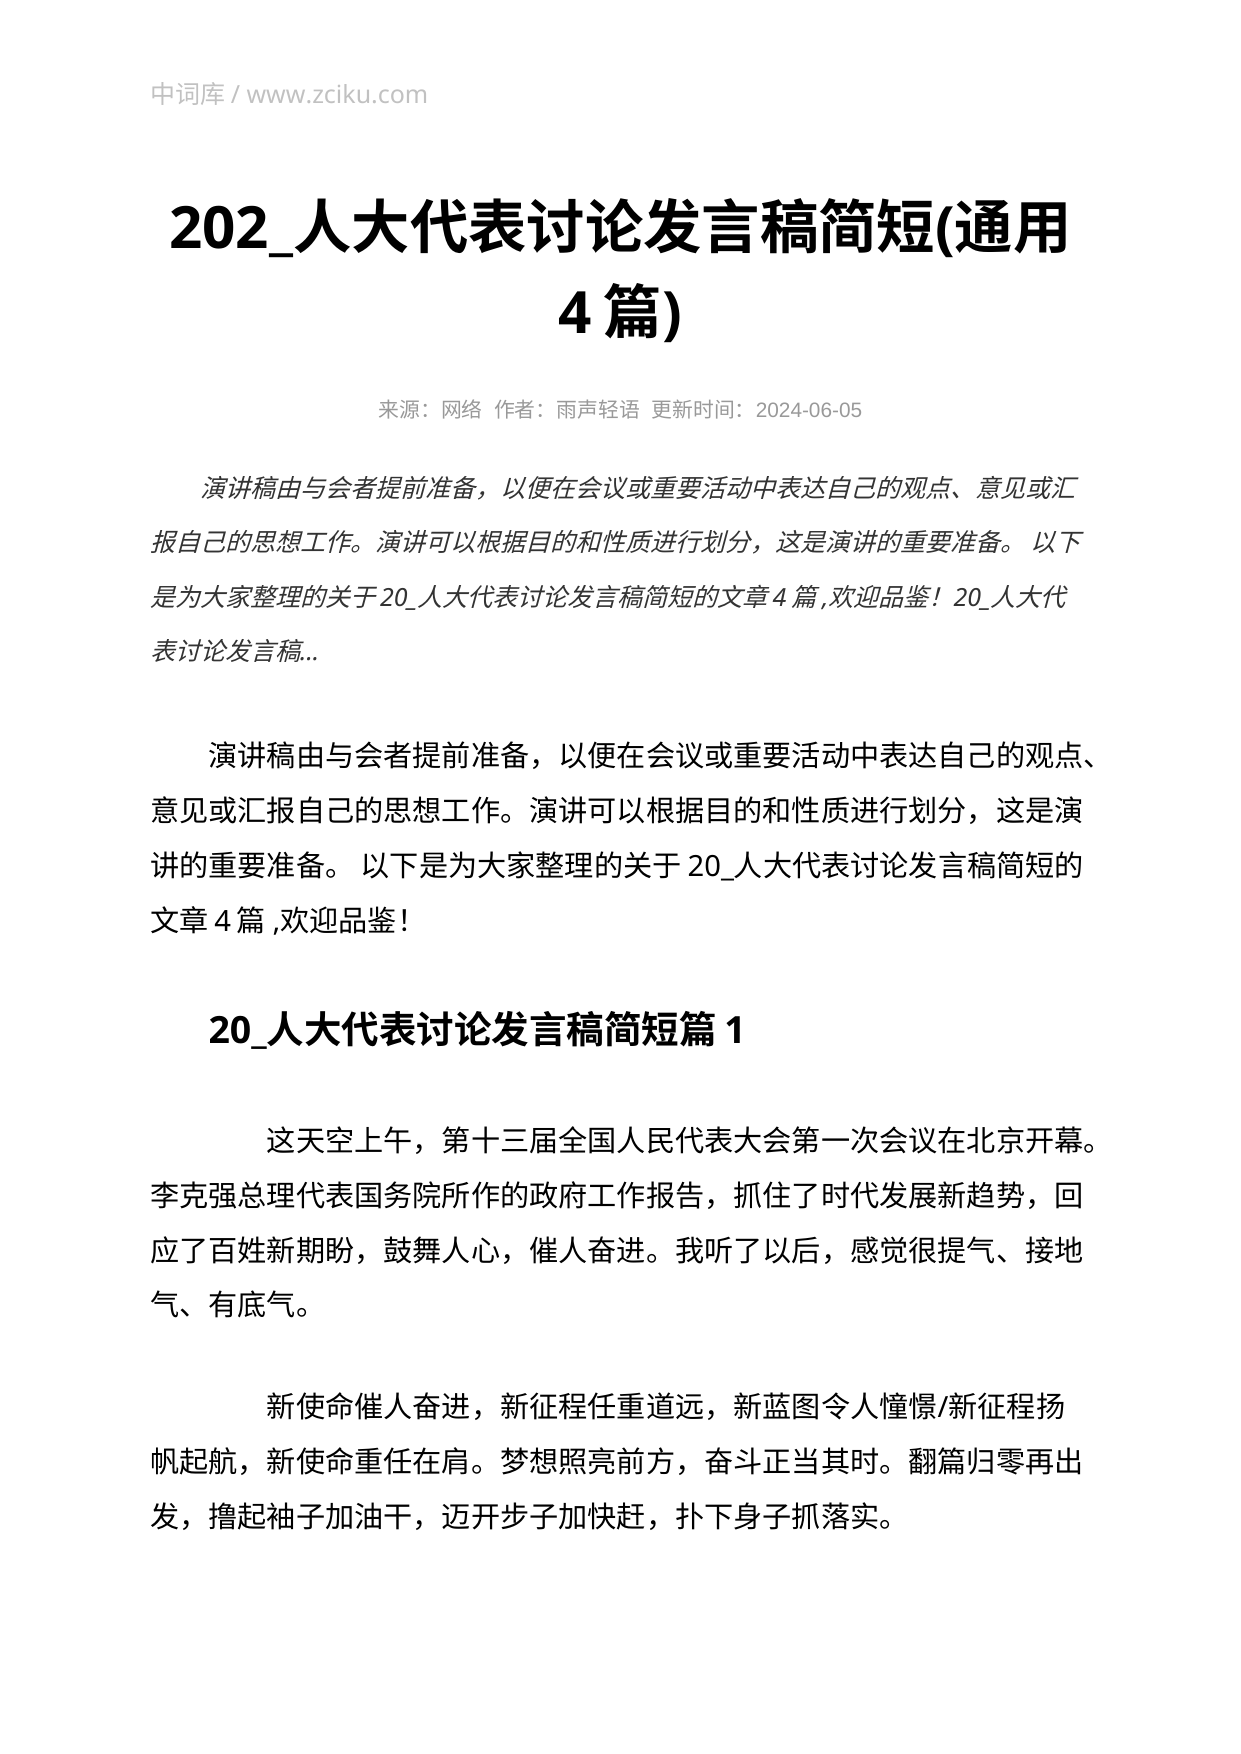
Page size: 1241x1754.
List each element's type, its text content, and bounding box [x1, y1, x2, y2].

text 演讲稿由与会者提前准备，以便在会议或重要活动中表达自己的观点、意见或汇报自己的思想工作。演讲可以根据目的和性质进行划分，这是演讲的重要准备。 以下是为大家整理的关于20_人大代表讨论发言稿简短的文章4篇 ,欢迎品鉴！ [150, 733, 1090, 940]
text 演讲稿由与会者提前准备，以便在会议或重要活动中表达自己的观点、意见或汇报自己的思想工作。演讲可以根据目的和性质进行划分，这是演讲的重要准备。 以下是为大家整理的关于20_人大代表讨论发言稿简短的文章4篇 ,欢迎品鉴！20_人大代表讨论发言稿... [150, 468, 1090, 668]
text 来源：网络 作者：雨声轻语 更新时间：2024-06-05 [150, 398, 1090, 422]
text 这天空上午，第十三届全国人民代表大会第一次会议在北京开幕。李克强总理代表国务院所作的政府工作报告，抓住了时代发展新趋势，回应了百姓新期盼，鼓舞人心，催人奋进。我听了以后，感觉很提气、接地气、有底气。 [150, 1117, 1090, 1324]
text 20_人大代表讨论发言稿简短篇1 [150, 1000, 1090, 1054]
text 新使命催人奋进，新征程任重道远，新蓝图令人憧憬/新征程扬帆起航，新使命重任在肩。梦想照亮前方，奋斗正当其时。翻篇归零再出发，撸起袖子加油干，迈开步子加快赶，扑下身子抓落实。 [150, 1384, 1090, 1536]
subtitle 202_人大代表讨论发言稿简短(通用4篇) [150, 181, 1090, 351]
